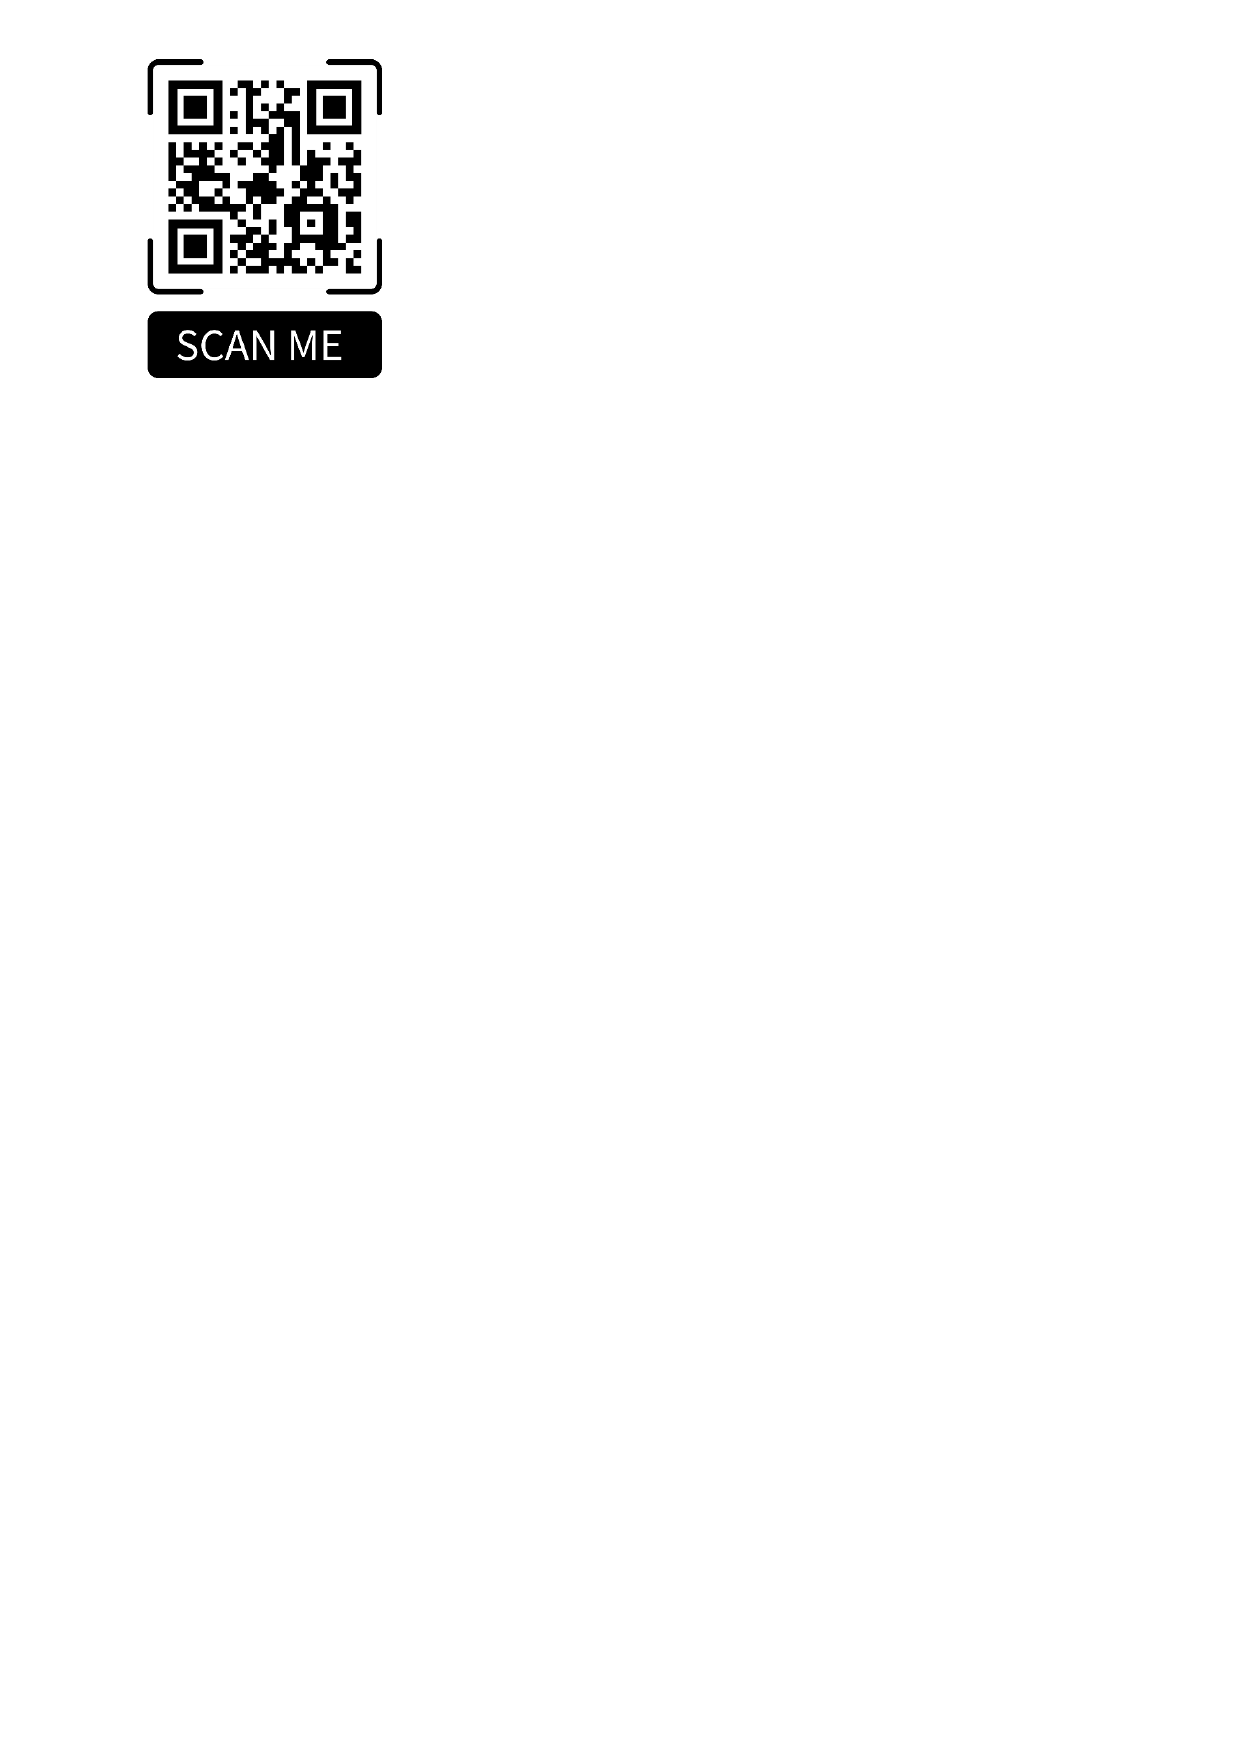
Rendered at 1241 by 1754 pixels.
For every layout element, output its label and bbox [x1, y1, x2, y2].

picture [147, 59, 382, 378]
